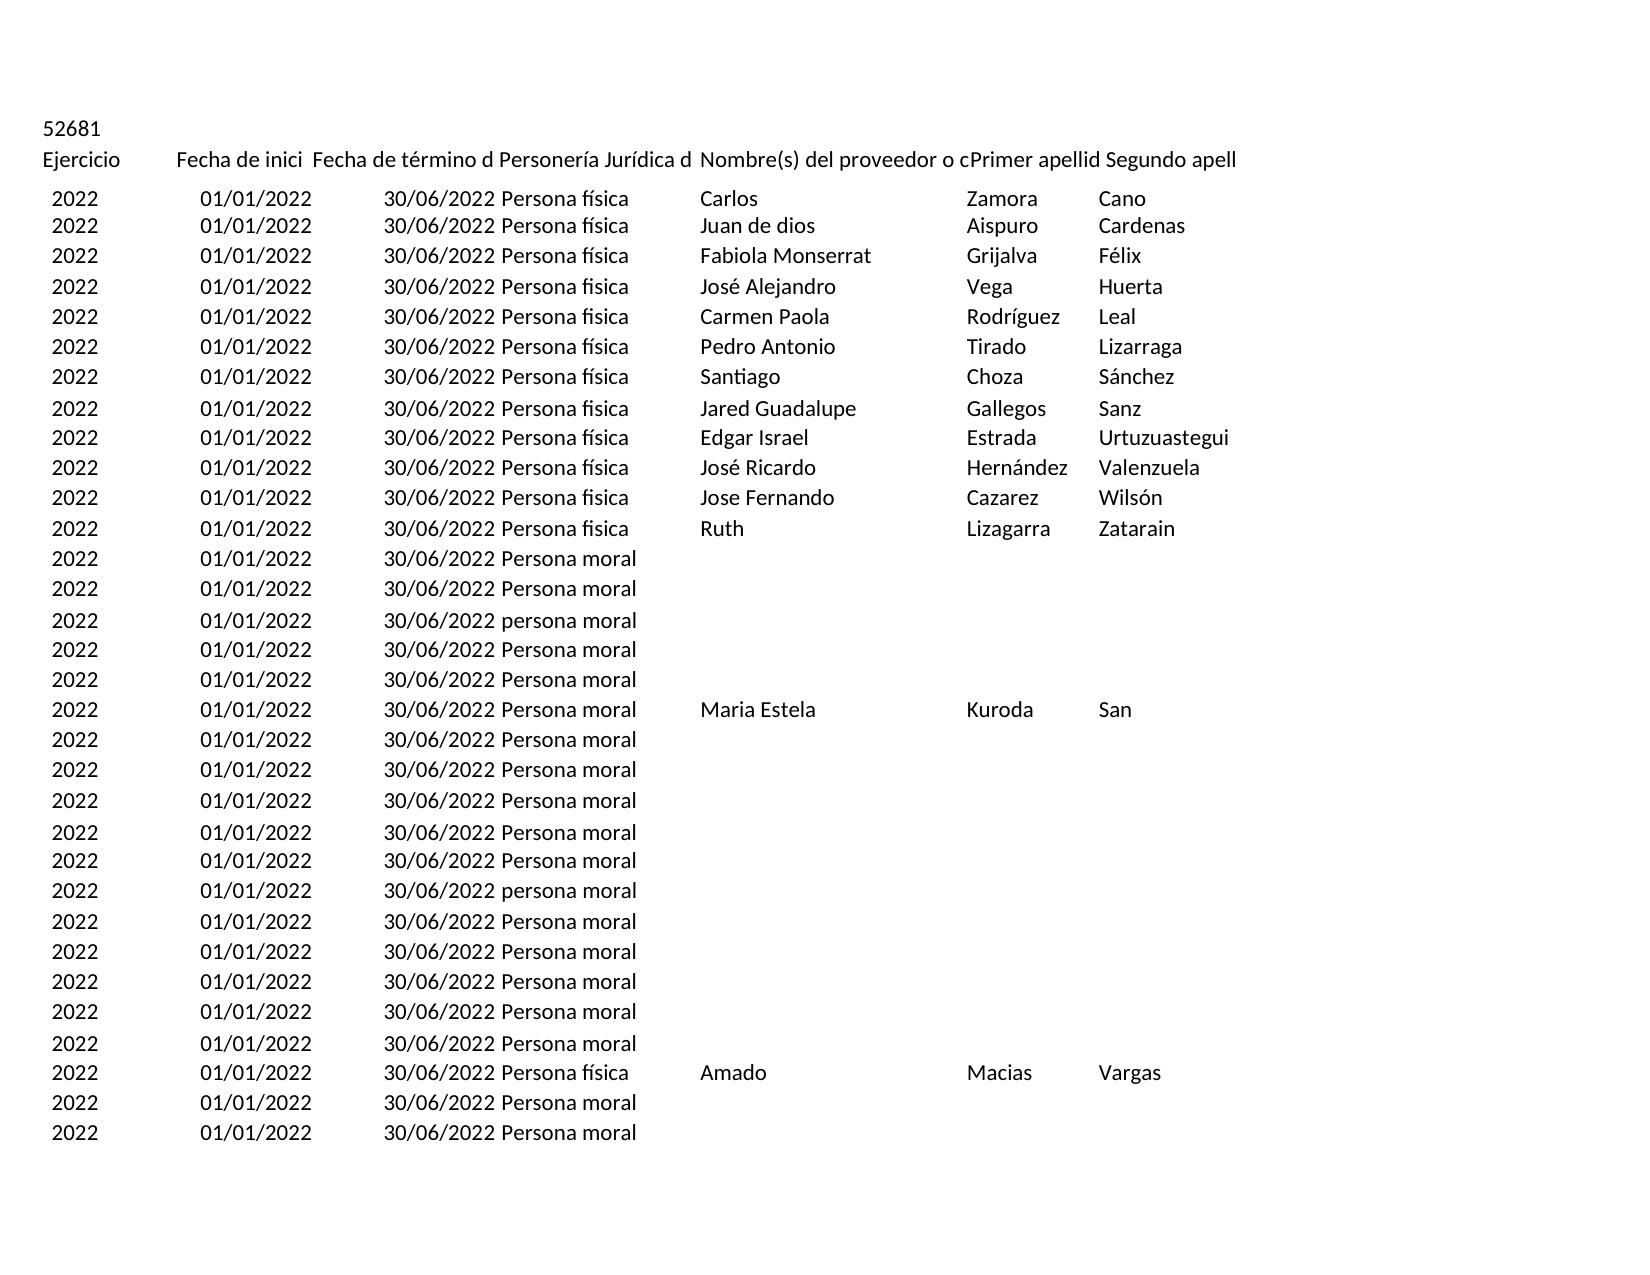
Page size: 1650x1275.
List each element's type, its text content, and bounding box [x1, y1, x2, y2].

text 52681 [42, 114, 1414, 142]
text Ejercicio Fecha de inici Fecha de término d Personería Jurídica d Nombre(s) del proveedor o cPrimer apellid Segundo apell [42, 145, 1414, 173]
